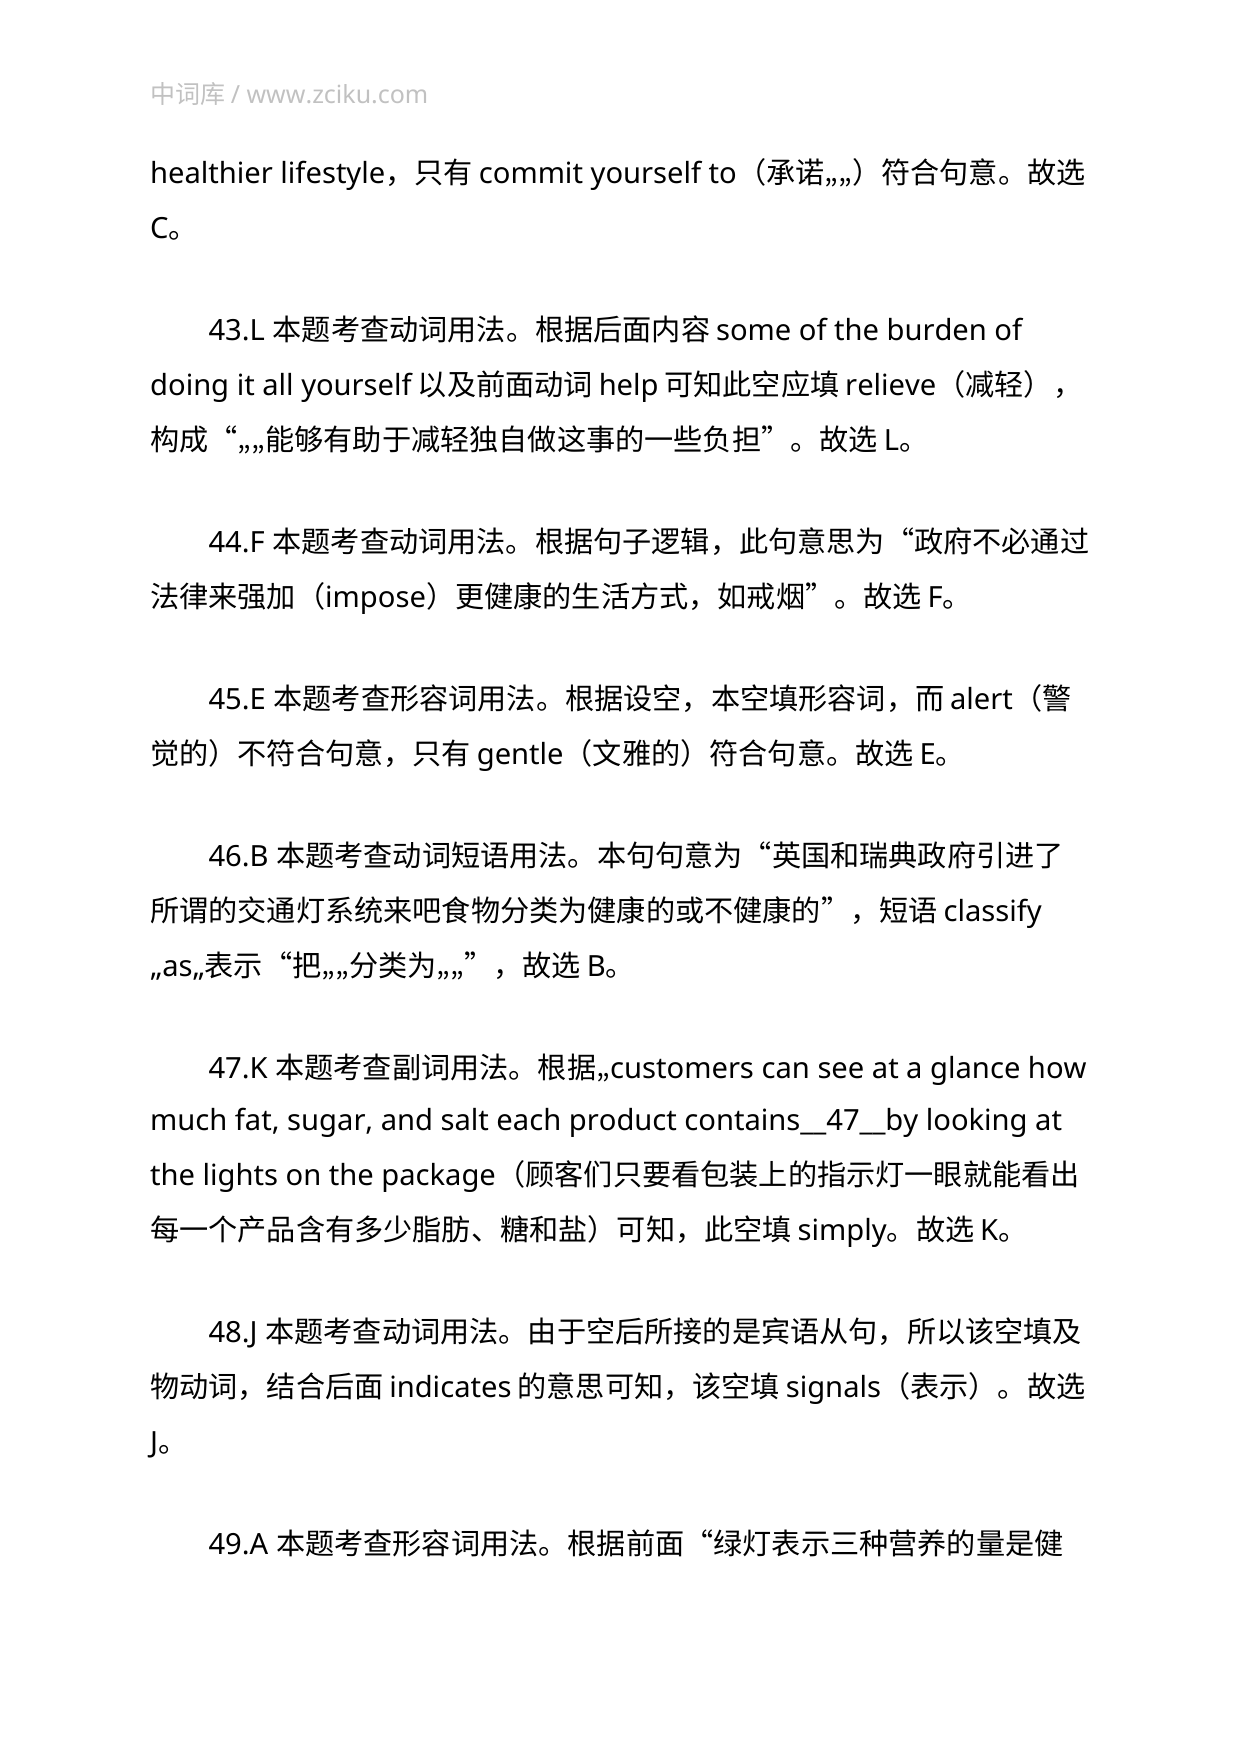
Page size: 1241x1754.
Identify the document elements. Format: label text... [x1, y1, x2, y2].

text 47.K 本题考查副词用法。根据„customers can see at a glance how much fat, sugar, and salt each product contains__47__by looking at the lights on the package（顾客们只要看包装上的指示灯一眼就能看出每一个产品含有多少脂肪、糖和盐）可知，此空填simply。故选K。 [150, 1045, 1090, 1249]
text 45.E 本题考查形容词用法。根据设空，本空填形容词，而alert（警觉的）不符合句意，只有gentle（文雅的）符合句意。故选E。 [150, 676, 1090, 773]
text 48.J 本题考查动词用法。由于空后所接的是宾语从句，所以该空填及物动词，结合后面indicates的意思可知，该空填signals（表示）。故选J。 [150, 1308, 1090, 1461]
text 44.F 本题考查动词用法。根据句子逻辑，此句意思为“政府不必通过法律来强加（impose）更健康的生活方式，如戒烟”。故选F。 [150, 519, 1090, 616]
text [150, 150, 1090, 247]
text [150, 1520, 1090, 1563]
text 43.L 本题考查动词用法。根据后面内容some of the burden of doing it all yourself以及前面动词help可知此空应填relieve（减轻），构成“„„能够有助于减轻独自做这事的一些负担”。故选L。 [150, 307, 1090, 459]
text 46.B 本题考查动词短语用法。本句句意为“英国和瑞典政府引进了所谓的交通灯系统来吧食物分类为健康的或不健康的”，短语classify „as„表示“把„„分类为„„”，故选B。 [150, 833, 1090, 985]
